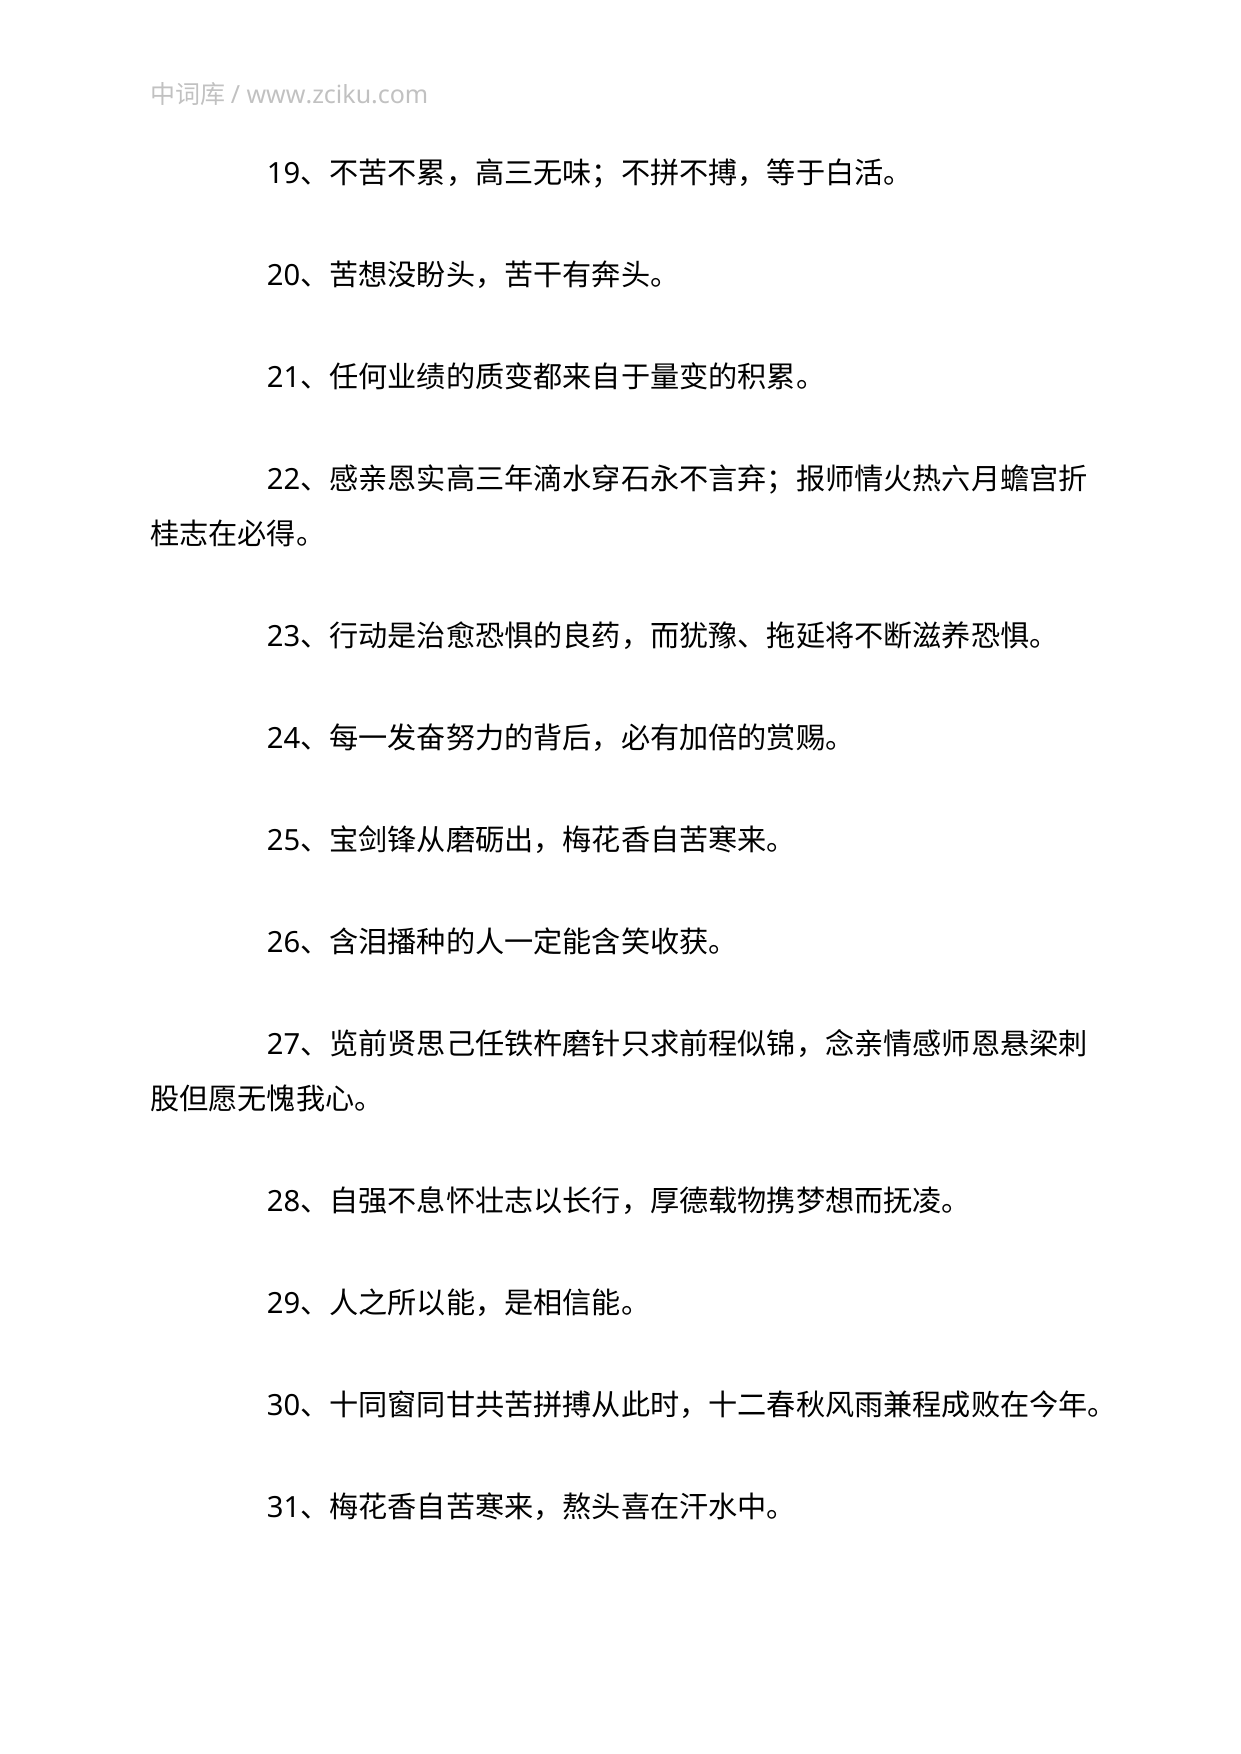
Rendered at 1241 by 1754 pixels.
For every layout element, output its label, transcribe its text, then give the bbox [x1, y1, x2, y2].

text 25、宝剑锋从磨砺出，梅花香自苦寒来。 [150, 817, 1090, 859]
text 30、十同窗同甘共苦拼搏从此时，十二春秋风雨兼程成败在今年。 [150, 1381, 1090, 1424]
text 19、不苦不累，高三无味；不拼不搏，等于白活。 [150, 150, 1090, 192]
text 21、任何业绩的质变都来自于量变的积累。 [150, 354, 1090, 396]
text 27、览前贤思己任铁杵磨针只求前程似锦，念亲情感师恩悬梁刺股但愿无愧我心。 [150, 1021, 1090, 1118]
text 22、感亲恩实高三年滴水穿石永不言弃；报师情火热六月蟾宫折桂志在必得。 [150, 456, 1090, 553]
text 20、苦想没盼头，苦干有奔头。 [150, 252, 1090, 294]
text 28、自强不息怀壮志以长行，厚德载物携梦想而抚凌。 [150, 1177, 1090, 1220]
text 24、每一发奋努力的背后，必有加倍的赏赐。 [150, 715, 1090, 757]
text 26、含泪播种的人一定能含笑收获。 [150, 919, 1090, 961]
text 29、人之所以能，是相信能。 [150, 1279, 1090, 1322]
text 31、梅花香自苦寒来，熬头喜在汗水中。 [150, 1483, 1090, 1526]
text 23、行动是治愈恐惧的良药，而犹豫、拖延将不断滋养恐惧。 [150, 613, 1090, 655]
